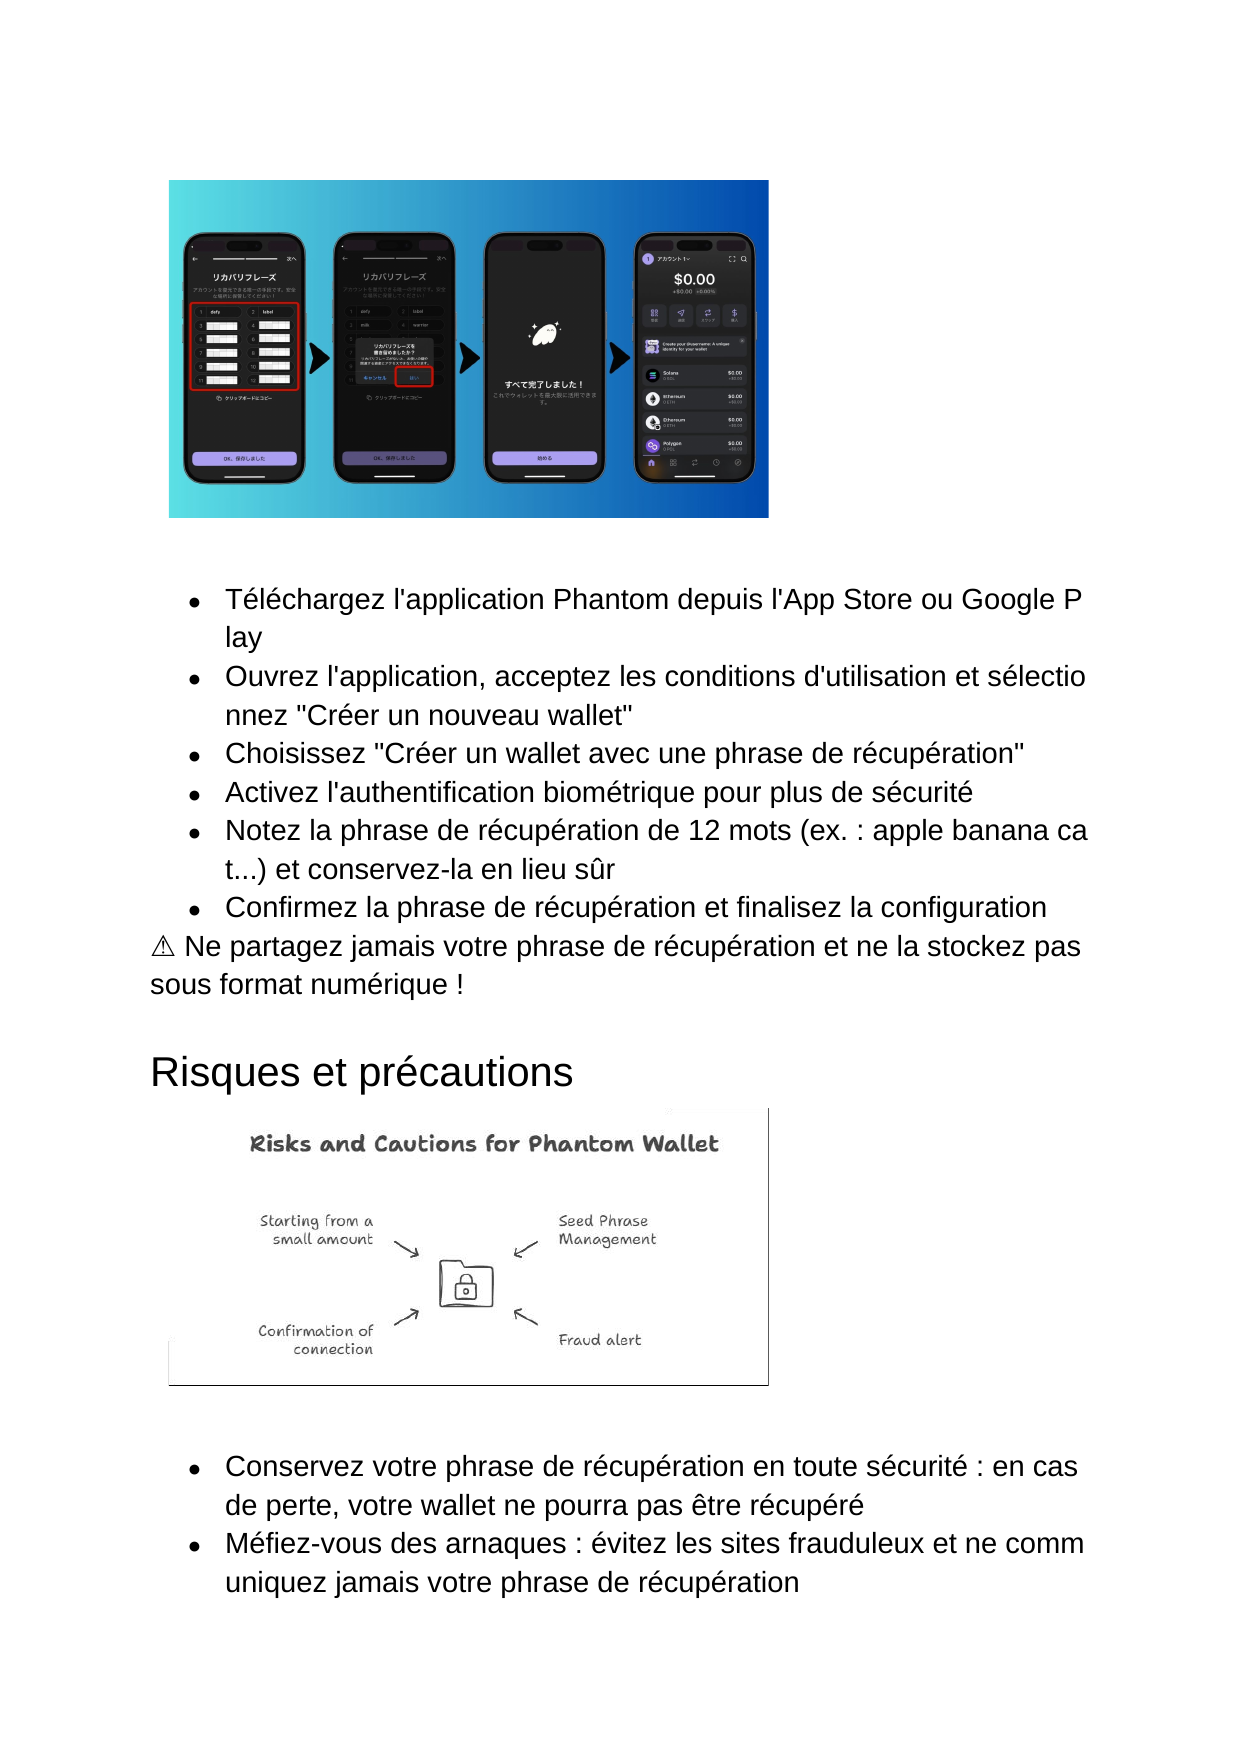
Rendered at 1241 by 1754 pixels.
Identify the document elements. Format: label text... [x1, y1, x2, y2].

list Confirmez la phrase de récupération et finalisez la configuration [187, 890, 1090, 924]
list Ouvrez l'application, acceptez les conditions d'utilisation et sélectionnez "Créer un nouveau wallet" [187, 659, 1090, 731]
list Conservez votre phrase de récupération en toute sécurité : en cas de perte, votre wallet ne pourra pas être récupéré [187, 1449, 1090, 1522]
list Téléchargez l'application Phantom depuis l'App Store ou Google Play [187, 582, 1090, 654]
list Méfiez-vous des arnaques : évitez les sites frauduleux et ne communiquez jamais votre phrase de récupération [187, 1527, 1090, 1599]
subtitle Risques et précautions [150, 1048, 1090, 1096]
list Notez la phrase de récupération de 12 mots (ex. : apple banana cat...) et conservez-la en lieu sûr [187, 813, 1090, 885]
picture [168, 180, 769, 518]
list Choisissez "Créer un wallet avec une phrase de récupération" [187, 736, 1090, 770]
list Activez l'authentification biométrique pour plus de sécurité [187, 775, 1090, 808]
picture [168, 1108, 769, 1386]
text ⚠️ Ne partagez jamais votre phrase de récupération et ne la stockez pas sous format numérique ! [150, 929, 1090, 1001]
